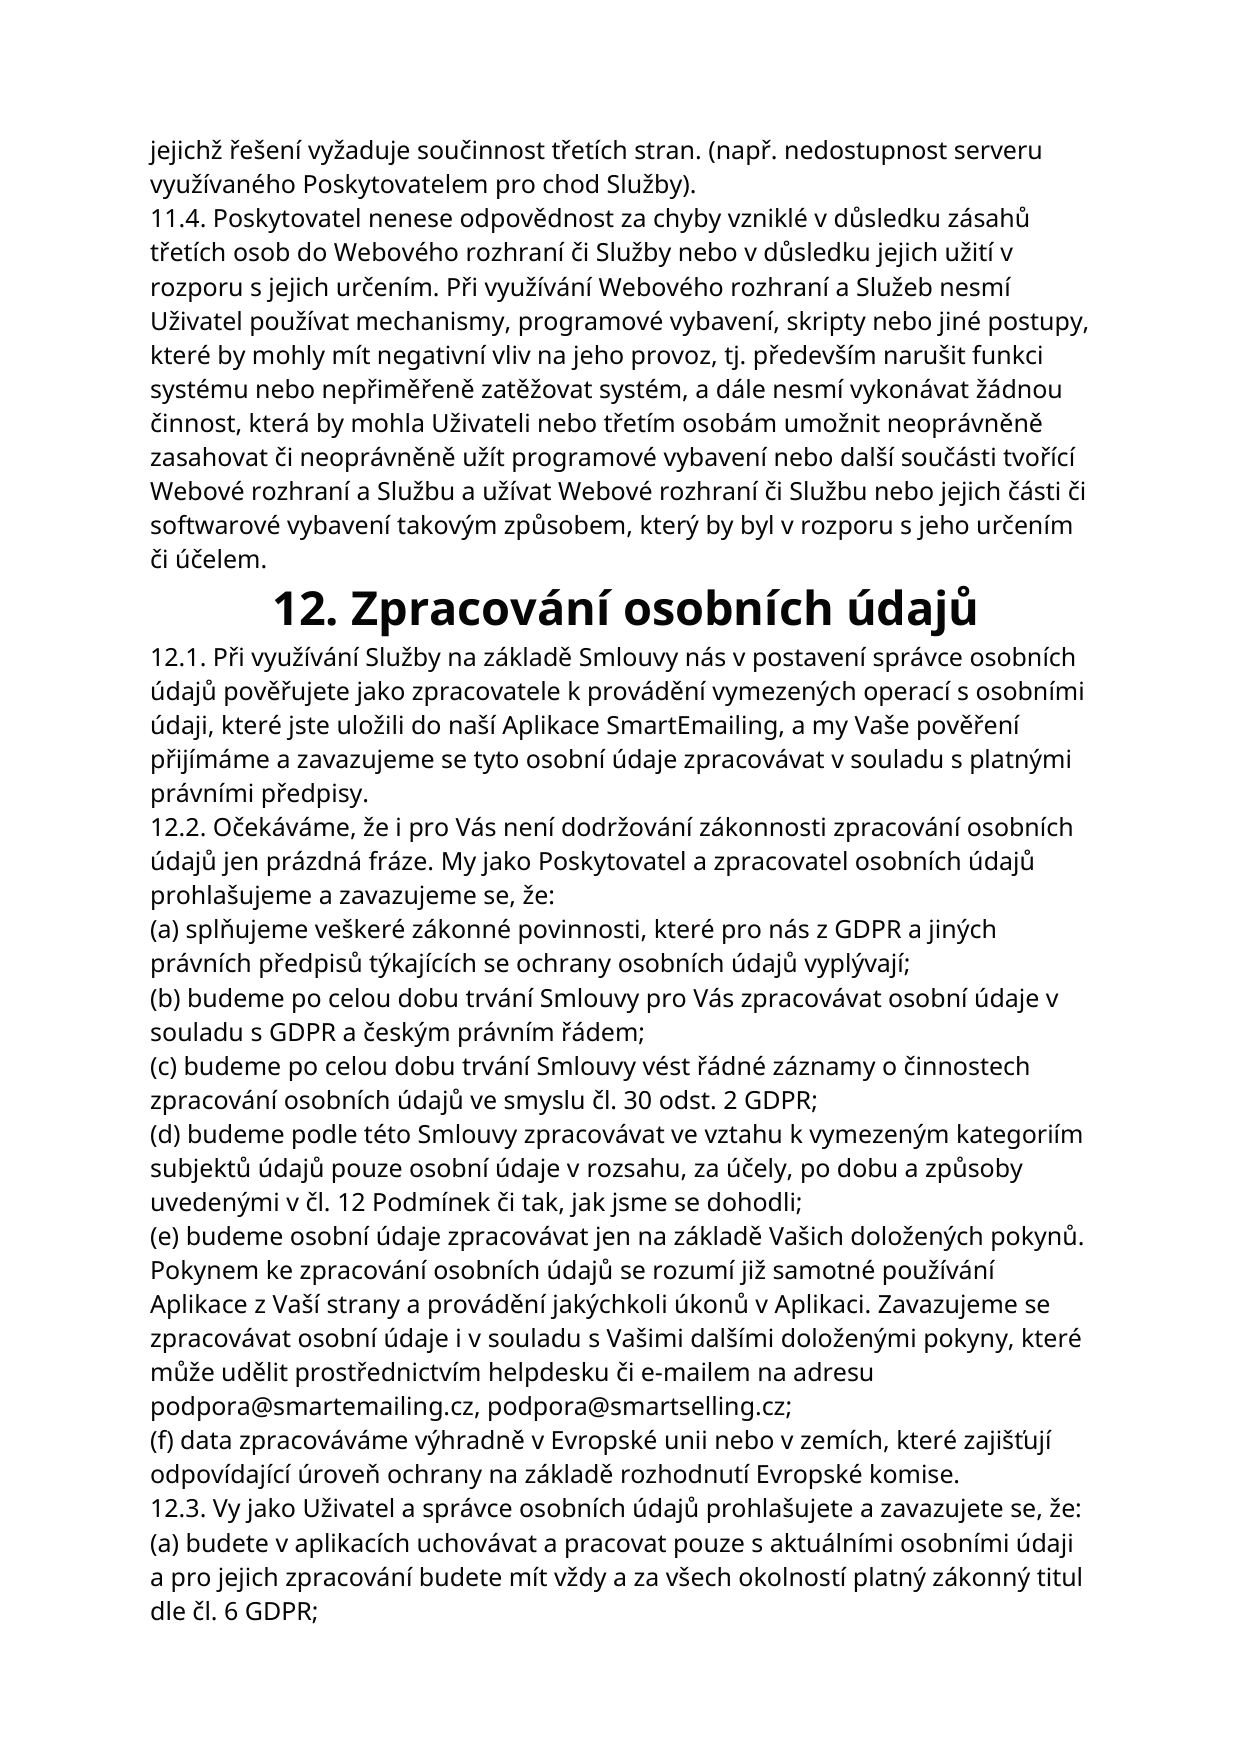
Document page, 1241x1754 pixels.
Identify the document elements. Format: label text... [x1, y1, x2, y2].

text (a) splňujeme veškeré zákonné povinnosti, které pro nás z GDPR a jiných právních předpisů týkajících se ochrany osobních údajů vyplývají; (b) budeme po celou dobu trvání Smlouvy pro Vás zpracovávat osobní údaje v souladu s GDPR a českým právním řádem; (c) budeme po celou dobu trvání Smlouvy vést řádné záznamy o činnostech zpracování osobních údajů ve smyslu čl. 30 odst. 2 GDPR; (d) budeme podle této Smlouvy zpracovávat ve vztahu k vymezeným kategoriím subjektů údajů pouze osobní údaje v rozsahu, za účely, po dobu a způsoby uvedenými v čl. 12 Podmínek či tak, jak jsme se dohodli; (e) budeme osobní údaje zpracovávat jen na základě Vašich doložených pokynů. Pokynem ke zpracování osobních údajů se rozumí již samotné používání Aplikace z Vaší strany a provádění jakýchkoli úkonů v Aplikaci. Zavazujeme se zpracovávat osobní údaje i v souladu s Vašimi dalšími doloženými pokyny, které může udělit prostřednictvím helpdesku či e-mailem na adresu podpora@smartemailing.cz, podpora@smartselling.cz; (f) data zpracováváme výhradně v Evropské unii nebo v zemích, které zajišťují odpovídající úroveň ochrany na základě rozhodnutí Evropské komise. [150, 912, 1090, 1491]
text 12.1. Při využívání Služby na základě Smlouvy nás v postavení správce osobních údajů pověřujete jako zpracovatele k provádění vymezených operací s osobními údaji, které jste uložili do naší Aplikace SmartEmailing, a my Vaše pověření přijímáme a zavazujeme se tyto osobní údaje zpracovávat v souladu s platnými právními předpisy. [150, 639, 1090, 810]
text 12.3. Vy jako Uživatel a správce osobních údajů prohlašujete a zavazujete se, že: [150, 1491, 1090, 1525]
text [150, 1525, 1090, 1627]
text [150, 133, 1090, 201]
text 12. Zpracování osobních údajů [150, 576, 1090, 639]
text 12.2. Očekáváme, že i pro Vás není dodržování zákonnosti zpracování osobních údajů jen prázdná fráze. My jako Poskytovatel a zpracovatel osobních údajů prohlašujeme a zavazujeme se, že: [150, 810, 1090, 912]
text 11.4. Poskytovatel nenese odpovědnost za chyby vzniklé v důsledku zásahů třetích osob do Webového rozhraní či Služby nebo v důsledku jejich užití v rozporu s jejich určením. Při využívání Webového rozhraní a Služeb nesmí Uživatel používat mechanismy, programové vybavení, skripty nebo jiné postupy, které by mohly mít negativní vliv na jeho provoz, tj. především narušit funkci systému nebo nepřiměřeně zatěžovat systém, a dále nesmí vykonávat žádnou činnost, která by mohla Uživateli nebo třetím osobám umožnit neoprávněně zasahovat či neoprávněně užít programové vybavení nebo další součásti tvořící Webové rozhraní a Službu a užívat Webové rozhraní či Službu nebo jejich části či softwarové vybavení takovým způsobem, který by byl v rozporu s jeho určením či účelem. [150, 201, 1090, 576]
